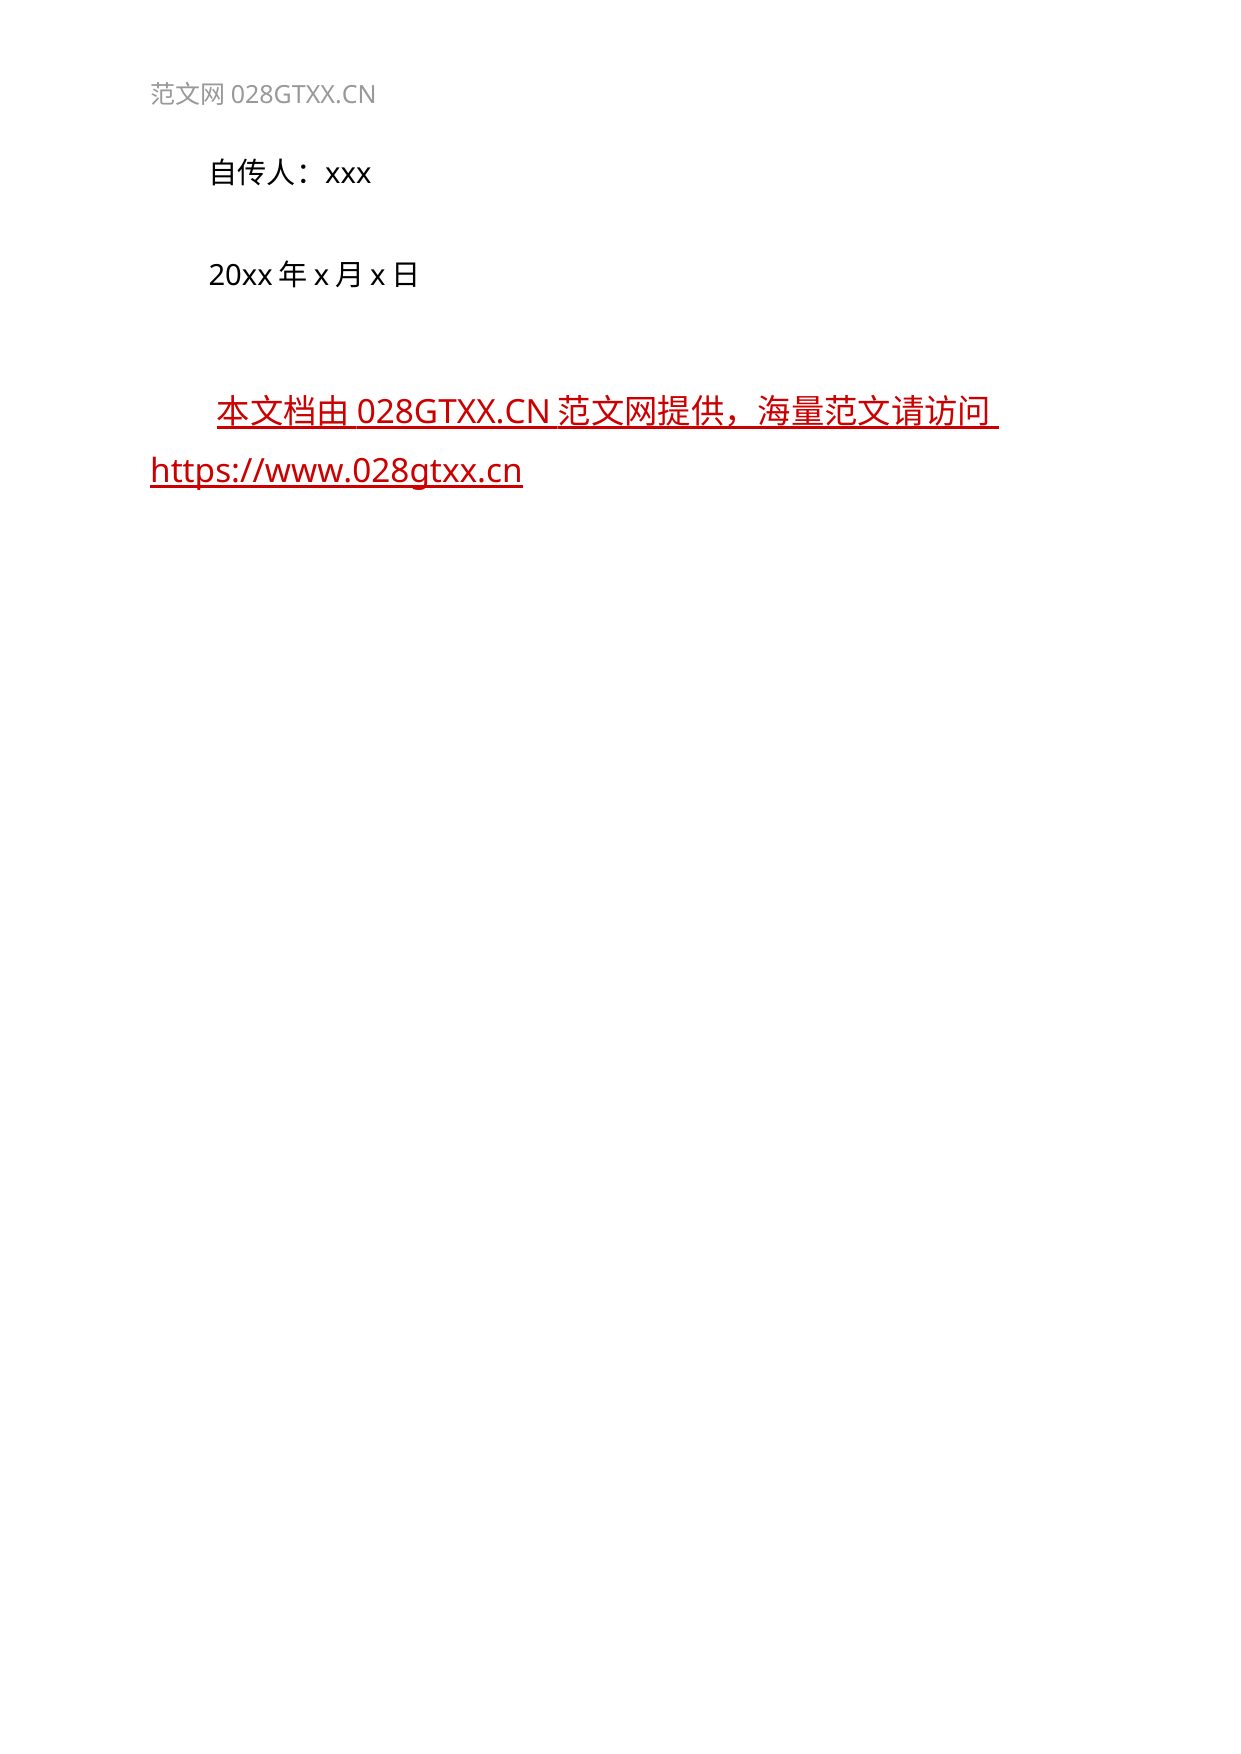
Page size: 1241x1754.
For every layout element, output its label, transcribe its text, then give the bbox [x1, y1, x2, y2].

text 自传人：xxx [150, 150, 1090, 192]
text 本文档由028GTXX.CN范文网提供，海量范文请访问 https://www.028gtxx.cn [150, 385, 1090, 493]
text 20xx年x月x日 [150, 252, 1090, 294]
